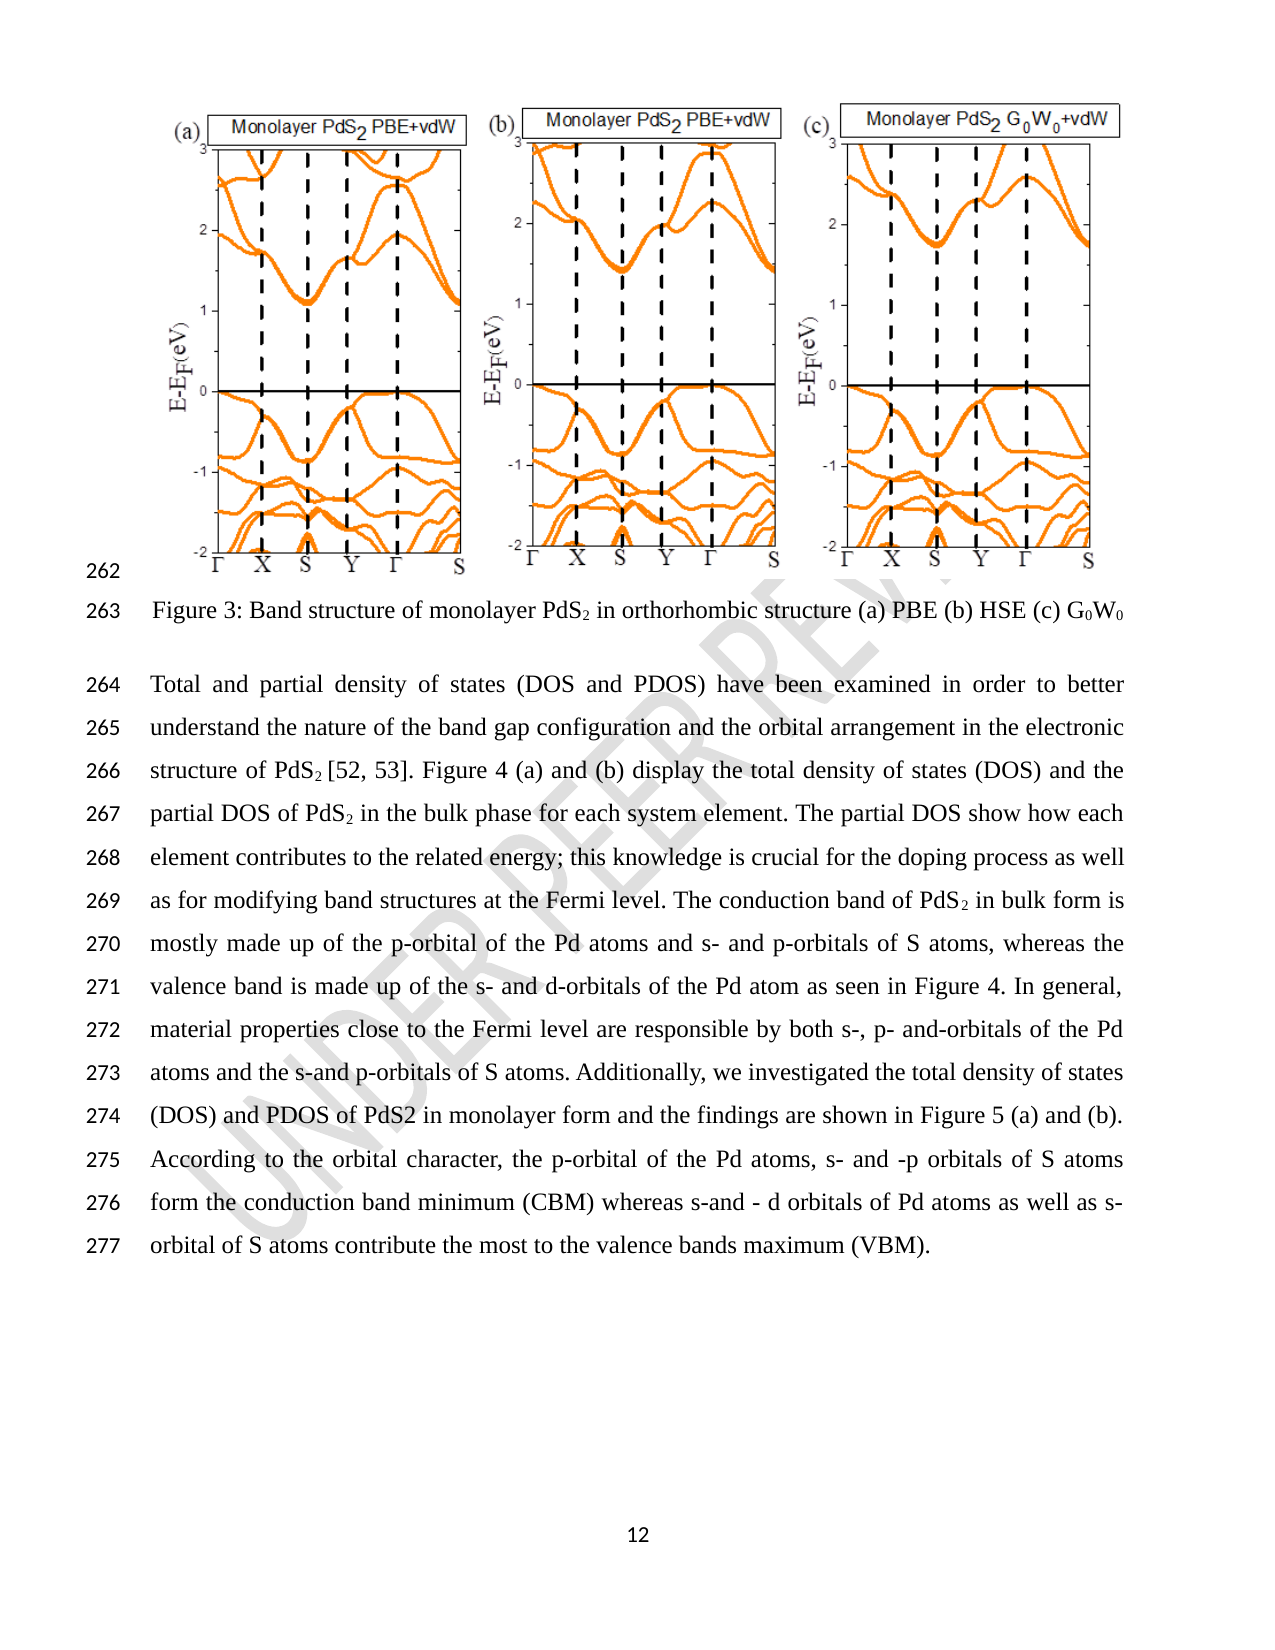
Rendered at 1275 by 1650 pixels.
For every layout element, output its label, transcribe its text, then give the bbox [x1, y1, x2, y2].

text Total and partial density of states (DOS and PDOS) have been examined in order to better understand the nature of the band gap configuration and the orbital arrangement in the electronic structure of PdS2 [52, 53]. Figure 4 (a) and (b) display the total density of states (DOS) and the partial DOS of PdS2 in the bulk phase for each system element. The partial DOS show how each element contributes to the related energy; this knowledge is crucial for the doping process as well as for modifying band structures at the Fermi level. The conduction band of PdS2 in bulk form is mostly made up of the p-orbital of the Pd atoms and s- and p-orbitals of S atoms, whereas the valence band is made up of the s- and d-orbitals of the Pd atom as seen in Figure 4. In general, material properties close to the Fermi level are responsible by both s-, p- and-orbitals of the Pd atoms and the s-and p-orbitals of S atoms. Additionally, we investigated the total density of states (DOS) and PDOS of PdS2 in monolayer form and the findings are shown in Figure 5 (a) and (b). According to the orbital character, the p-orbital of the Pd atoms, s- and -p orbitals of S atoms form the conduction band minimum (CBM) whereas s-and - d orbitals of Pd atoms as well as s-orbital of S atoms contribute the most to the valence bands maximum (VBM). [150, 669, 1125, 1259]
picture [150, 101, 1125, 579]
text Figure 3: Band structure of monolayer PdS2 in orthorhombic structure (a) PBE (b) HSE (c) G0W0 [150, 595, 1125, 624]
